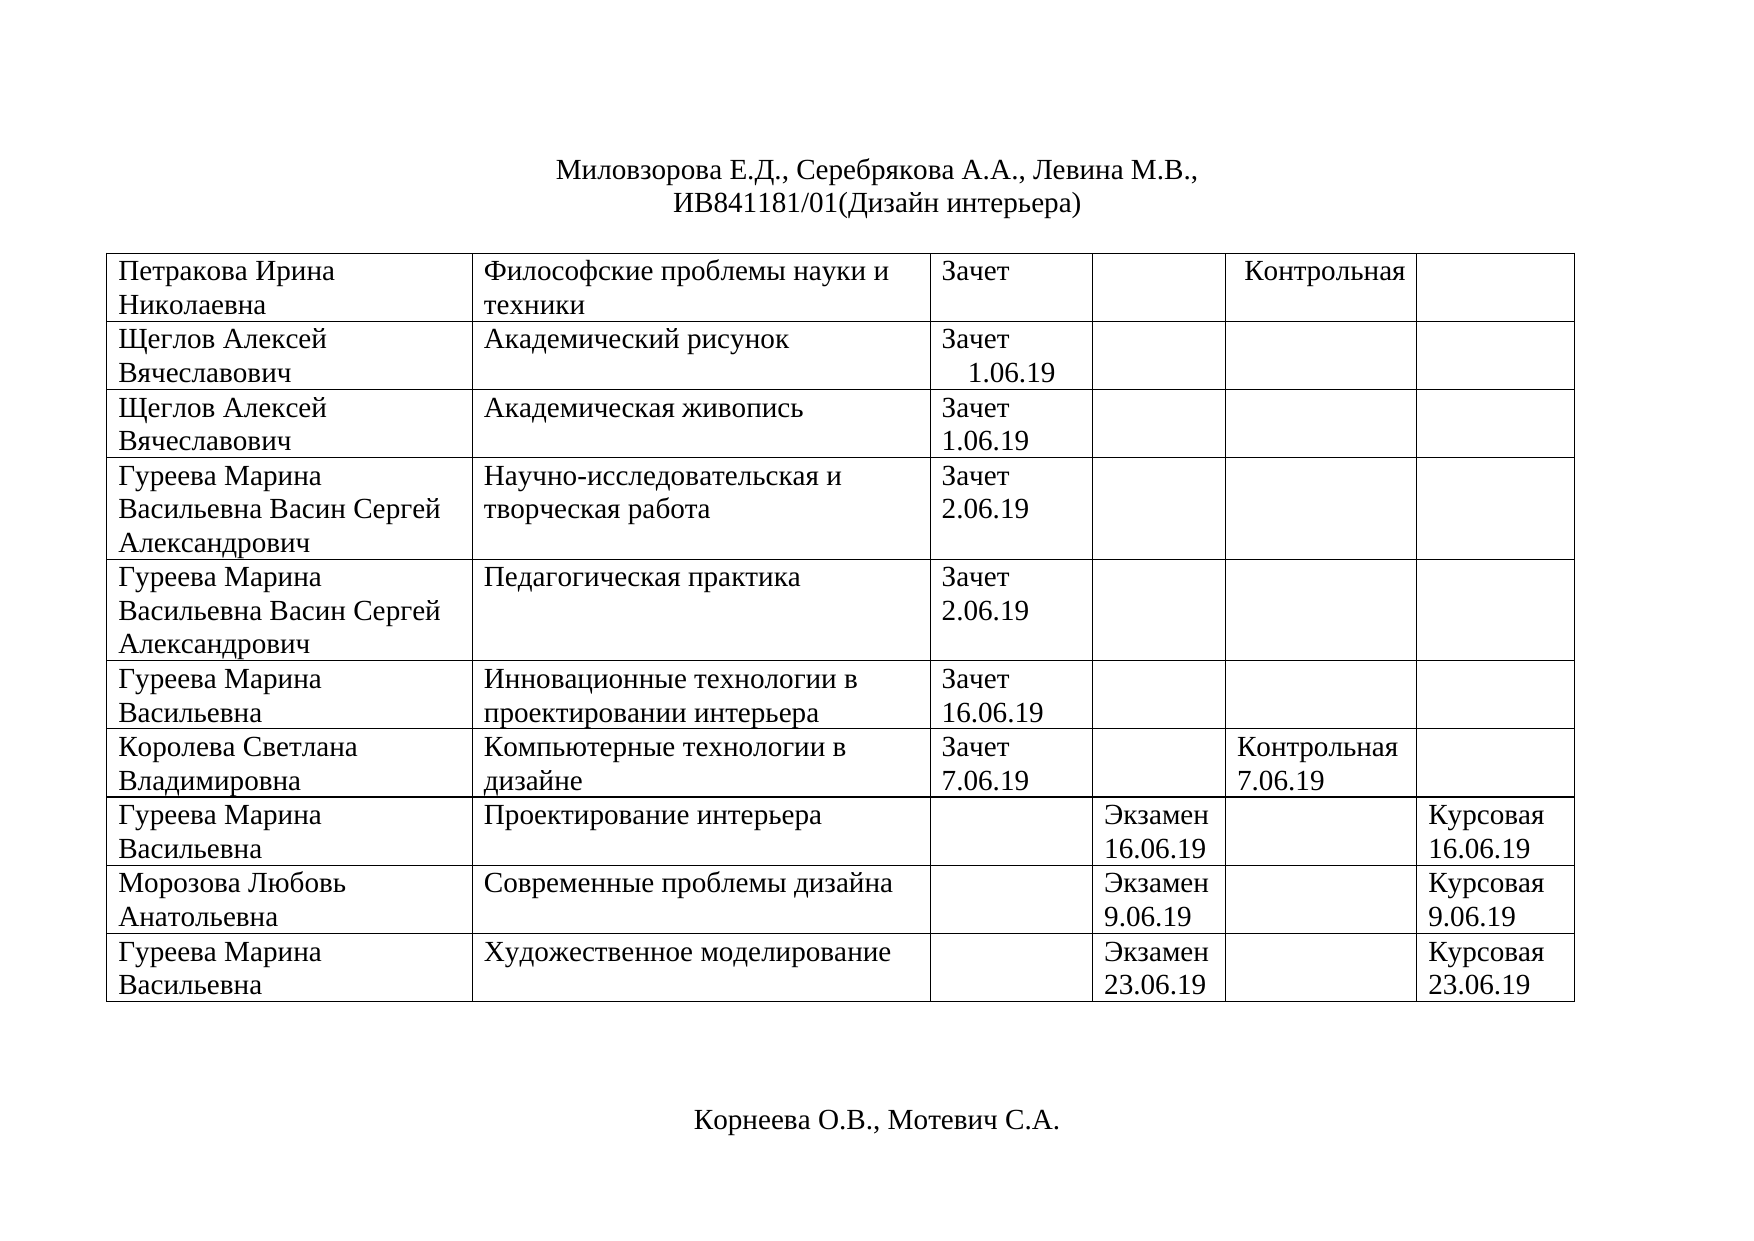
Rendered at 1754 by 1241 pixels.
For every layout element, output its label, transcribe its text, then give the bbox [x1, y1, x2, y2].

table_cell [1093, 661, 1225, 728]
table_cell Инновационные технологии в проектировании интерьера [473, 661, 930, 728]
table_cell Академический рисунок [473, 322, 930, 389]
table_cell Экзамен 16.06.19 [1093, 798, 1225, 864]
table_cell Компьютерные технологии в дизайне [473, 729, 930, 796]
table_header Контрольная [1226, 254, 1416, 321]
table_cell Проектирование интерьера [473, 798, 930, 864]
table_cell Контрольная 7.06.19 [1226, 729, 1416, 796]
table_cell [1093, 458, 1225, 558]
table_cell [1093, 560, 1225, 660]
table_cell [1093, 729, 1225, 796]
table_cell Научно-исследовательская и творческая работа [473, 458, 930, 558]
table_cell Зачет 16.06.19 [931, 661, 1092, 728]
table_cell [1417, 390, 1574, 457]
table_cell [1093, 390, 1225, 457]
table_cell Курсовая 23.06.19 [1417, 934, 1574, 1001]
table_cell Курсовая 16.06.19 [1417, 798, 1574, 864]
text Миловзорова Е.Д., Серебрякова А.А., Левина М.В., [118, 152, 1636, 185]
text ИВ841181/01(Дизайн интерьера) [118, 185, 1636, 219]
table_cell Зачет 7.06.19 [931, 729, 1092, 796]
table_header Философские проблемы науки и техники [473, 254, 930, 321]
table_cell Зачет 1.06.19 [931, 390, 1092, 457]
table_cell Морозова Любовь Анатольевна [107, 866, 472, 933]
table_cell [1226, 798, 1416, 864]
table_cell [1417, 661, 1574, 728]
table_cell [1417, 560, 1574, 660]
table_cell Щеглов Алексей Вячеславович [107, 390, 472, 457]
table_cell Зачет 2.06.19 [931, 560, 1092, 660]
table_cell Художественное моделирование [473, 934, 930, 1001]
table_cell Гуреева Марина Васильевна [107, 798, 472, 864]
table_cell [1226, 560, 1416, 660]
table_cell Королева Светлана Владимировна [107, 729, 472, 796]
table_cell [1226, 661, 1416, 728]
table_cell Экзамен 23.06.19 [1093, 934, 1225, 1001]
table_cell Педагогическая практика [473, 560, 930, 660]
table_cell Академическая живопись [473, 390, 930, 457]
table_cell Гуреева Марина Васильевна [107, 934, 472, 1001]
table_cell [1226, 322, 1416, 389]
table_cell [1226, 934, 1416, 1001]
table_cell [1093, 322, 1225, 389]
table_cell Зачет 1.06.19 [931, 322, 1092, 389]
table_cell [1226, 866, 1416, 933]
table_cell [1226, 390, 1416, 457]
table_header [1417, 254, 1574, 321]
table_cell Зачет 2.06.19 [931, 458, 1092, 558]
table_cell Гуреева Марина Васильевна [107, 661, 472, 728]
table_cell [931, 934, 1092, 1001]
text Корнеева О.В., Мотевич С.А. [118, 1102, 1636, 1136]
table_header Зачет [931, 254, 1092, 321]
table_cell Щеглов Алексей Вячеславович [107, 322, 472, 389]
table_cell [1417, 458, 1574, 558]
table_cell [931, 866, 1092, 933]
table_cell [1417, 322, 1574, 389]
table_cell Гуреева Марина Васильевна Васин Сергей Александрович [107, 560, 472, 660]
table_cell Экзамен 9.06.19 [1093, 866, 1225, 933]
table_header [1093, 254, 1225, 321]
table_header Петракова Ирина Николаевна [107, 254, 472, 321]
table_cell Современные проблемы дизайна [473, 866, 930, 933]
table_cell Гуреева Марина Васильевна Васин Сергей Александрович [107, 458, 472, 558]
table_cell Курсовая 9.06.19 [1417, 866, 1574, 933]
table_cell [1417, 729, 1574, 796]
table_cell [1226, 458, 1416, 558]
table_cell [931, 798, 1092, 864]
